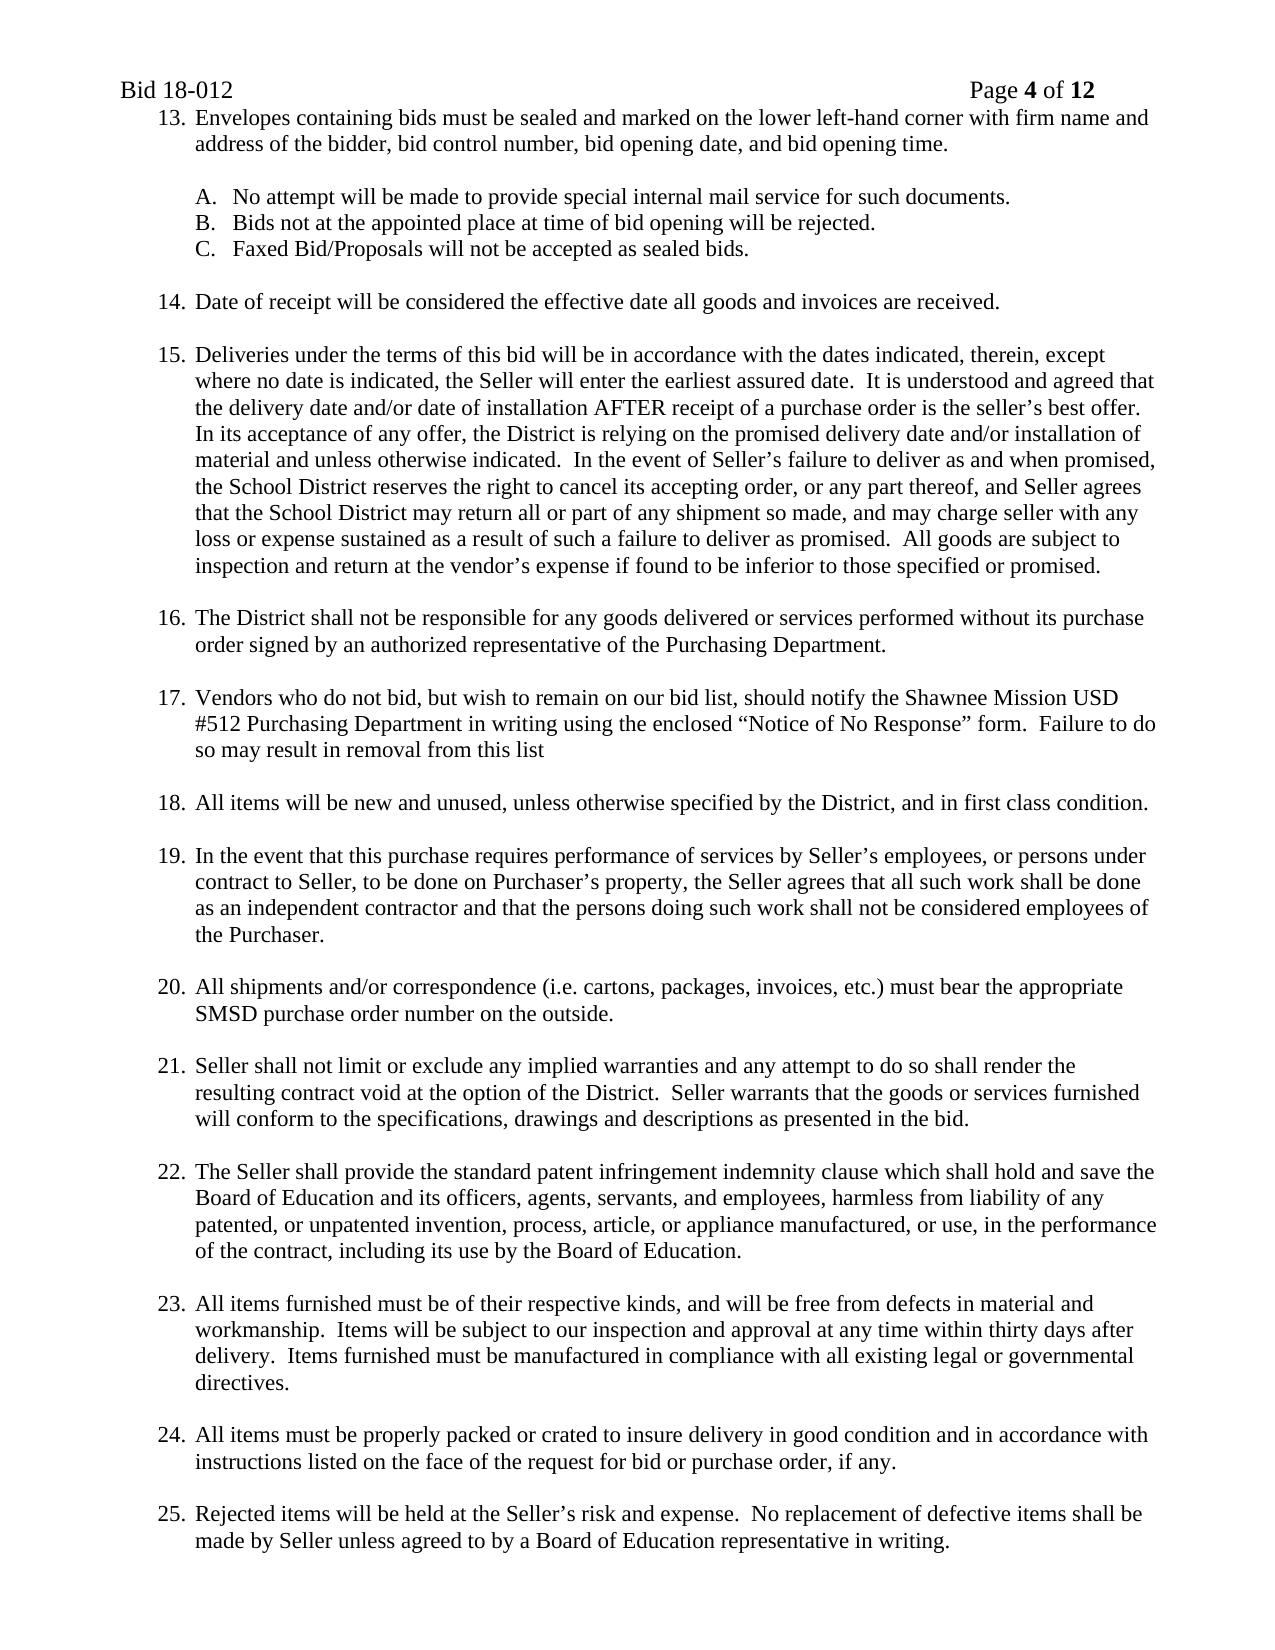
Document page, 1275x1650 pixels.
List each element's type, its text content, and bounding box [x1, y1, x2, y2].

list Faxed Bid/Proposals will not be accepted as sealed bids. [195, 236, 1162, 262]
list The Seller shall provide the standard patent infringement indemnity clause which shall hold and save the Board of Education and its officers, agents, servants, and employees, harmless from liability of any patented, or unpatented invention, process, article, or appliance manufactured, or use, in the performance of the contract, including its use by the Board of Education. [157, 1158, 1162, 1263]
list Seller shall not limit or exclude any implied warranties and any attempt to do so shall render the resulting contract void at the option of the District. Seller warrants that the goods or services furnished will conform to the specifications, drawings and descriptions as presented in the bid. [157, 1052, 1162, 1132]
list Bids not at the appointed place at time of bid opening will be rejected. [195, 209, 1162, 236]
list In the event that this purchase requires performance of services by Seller’s employees, or persons under contract to Seller, to be done on Purchaser’s property, the Seller agrees that all such work shall be done as an independent contractor and that the persons doing such work shall not be considered employees of the Purchaser. [157, 842, 1162, 947]
list All items furnished must be of their respective kinds, and will be free from defects in material and workmanship. Items will be subject to our inspection and approval at any time within thirty days after delivery. Items furnished must be manufactured in compliance with all existing legal or governmental directives. [157, 1290, 1162, 1395]
list Vendors who do not bid, but wish to remain on our bid list, should notify the Shawnee Mission USD #512 Purchasing Department in writing using the enclosed “Notice of No Response” form. Failure to do so may result in removal from this list [157, 683, 1162, 763]
list No attempt will be made to provide special internal mail service for such documents. [195, 183, 1162, 209]
list All shipments and/or correspondence (i.e. cartons, packages, invoices, etc.) must bear the appropriate SMSD purchase order number on the outside. [157, 973, 1162, 1026]
list Date of receipt will be considered the effective date all goods and invoices are received. [157, 288, 1162, 314]
list All items must be properly packed or crated to insure delivery in good condition and in accordance with instructions listed on the face of the request for bid or purchase order, if any. [157, 1421, 1162, 1474]
list Envelopes containing bids must be sealed and marked on the lower left-hand corner with firm name and address of the bidder, bid control number, bid opening date, and bid opening time. [157, 104, 1162, 156]
list Rejected items will be held at the Seller’s risk and expense. No replacement of defective items shall be made by Seller unless agreed to by a Board of Education representative in writing. [157, 1501, 1162, 1553]
list Deliveries under the terms of this bid will be in accordance with the dates indicated, therein, except where no date is indicated, the Seller will enter the earliest assured date. It is understood and agreed that the delivery date and/or date of installation AFTER receipt of a purchase order is the seller’s best offer. In its acceptance of any offer, the District is relying on the promised delivery date and/or installation of material and unless otherwise indicated. In the event of Seller’s failure to deliver as and when promised, the School District reserves the right to cancel its accepting order, or any part thereof, and Seller agrees that the School District may return all or part of any shipment so made, and may charge seller with any loss or expense sustained as a result of such a failure to deliver as promised. All goods are subject to inspection and return at the vendor’s expense if found to be inferior to those specified or promised. [157, 341, 1162, 578]
list The District shall not be responsible for any goods delivered or services performed without its purchase order signed by an authorized representative of the Purchasing Department. [157, 604, 1162, 657]
list All items will be new and unused, unless otherwise specified by the District, and in first class condition. [157, 789, 1162, 815]
